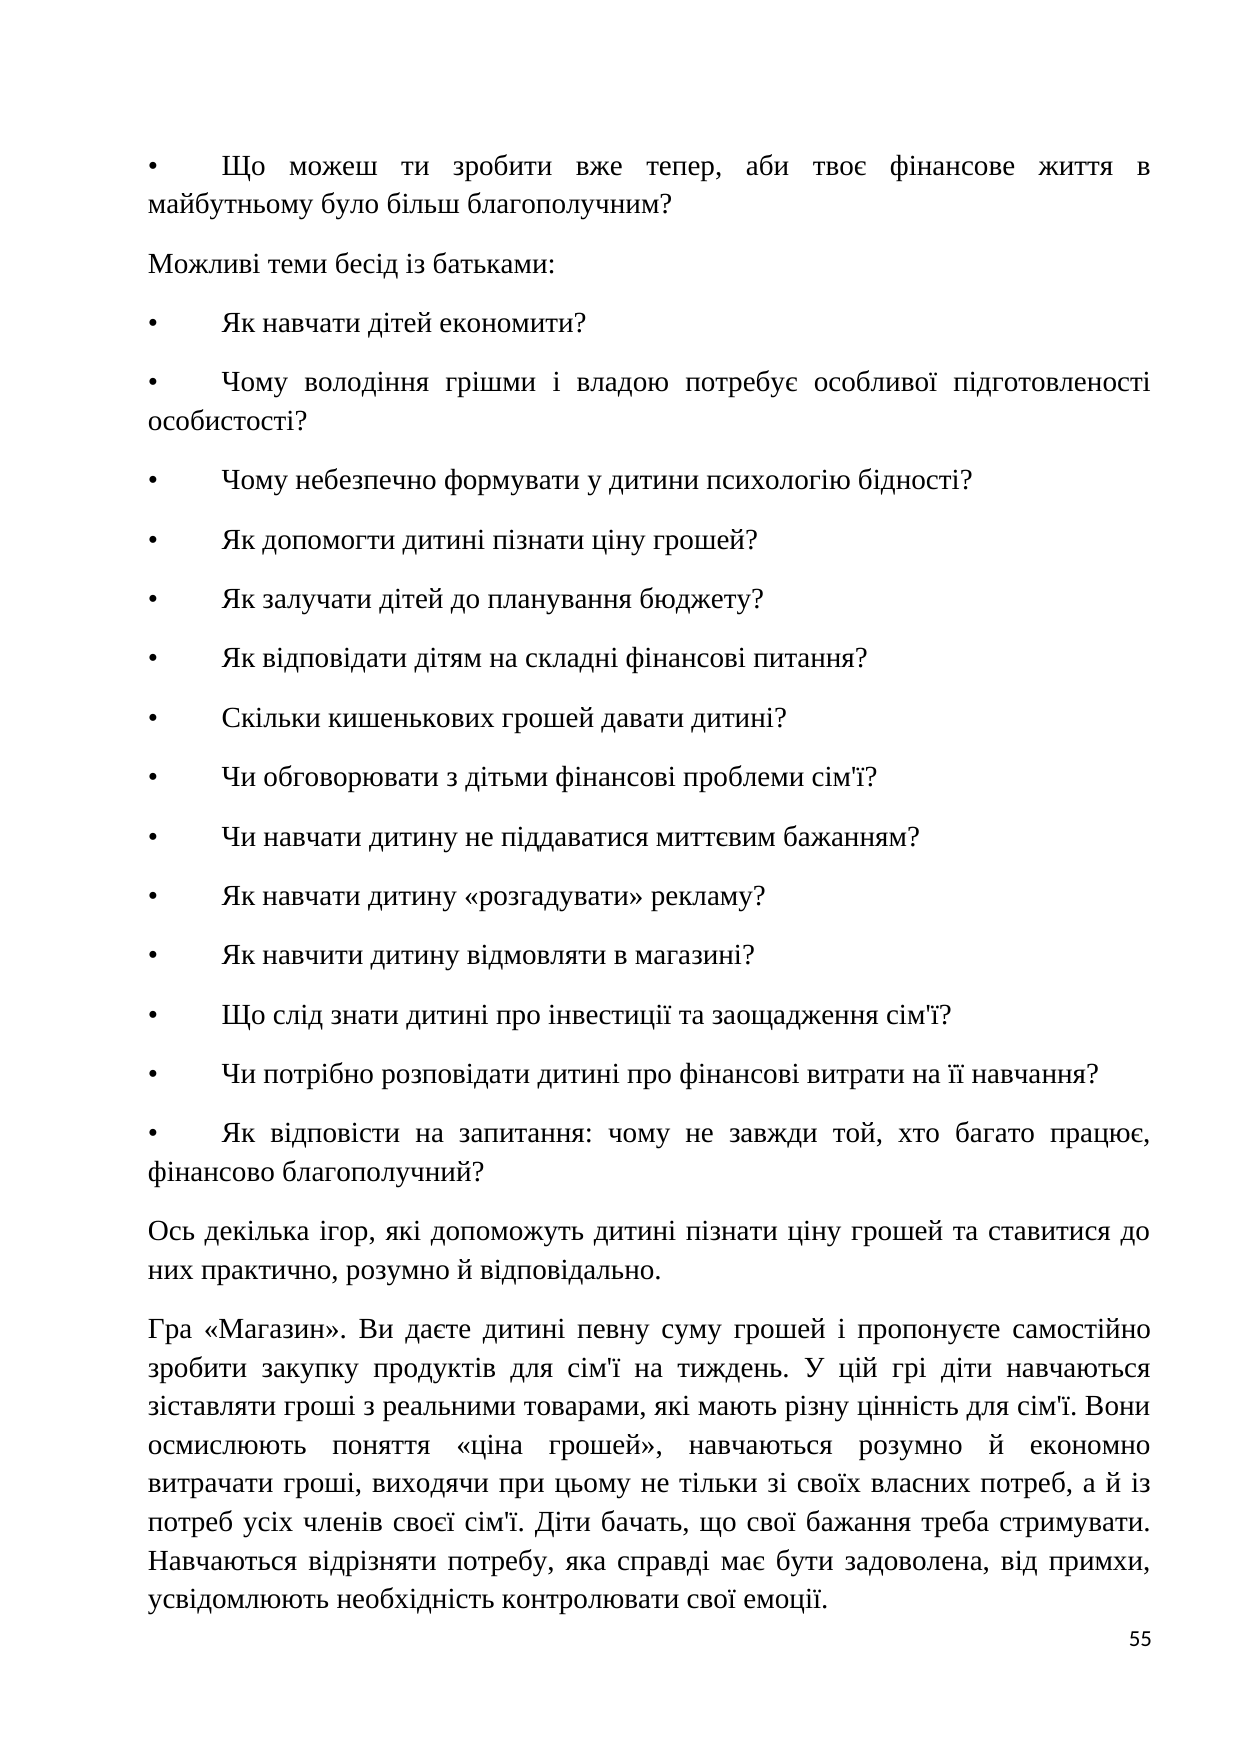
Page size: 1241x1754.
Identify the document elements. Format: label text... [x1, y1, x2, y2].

text • Чому володіння грішми і владою потребує особливої підготовленості особистості? [148, 364, 1152, 437]
text • Як навчати дітей економити? [148, 305, 1152, 339]
text • Що можеш ти зробити вже тепер, аби твоє фінансове життя в майбутньому було більш благополучним? [148, 148, 1152, 220]
text Гра «Магазин». Ви даєте дитині певну суму грошей і пропонуєте самостійно зробити закупку продуктів для сім'ї на тиждень. У цій грі діти навчаються зіставляти гроші з реальними товарами, які мають різну цінність для сім'ї. Вони осмислюють поняття «ціна грошей», навчаються розумно й економно витрачати гроші, виходячи при цьому не тільки зі своїх власних потреб, а й із потреб усіх членів своєї сім'ї. Діти бачать, що свої бажання треба стримувати. Навчаються відрізняти потребу, яка справді має бути задоволена, від примхи, усвідомлюють необхідність контролювати свої емоції. [148, 1311, 1152, 1615]
text • Чому небезпечно формувати у дитини психологію бідності? [148, 462, 1152, 496]
text • Як відповісти на запитання: чому не завжди той, хто багато працює, фінансово благополучний? [148, 1116, 1152, 1188]
text • Скільки кишенькових грошей давати дитині? [148, 700, 1152, 733]
text Можливі теми бесід із батьками: [148, 246, 1152, 279]
text • Що слід знати дитині про інвестиції та заощадження сім'ї? [148, 997, 1152, 1030]
text Ось декілька ігор, які допоможуть дитині пізнати ціну грошей та ставитися до них практично, розумно й відповідально. [148, 1213, 1152, 1286]
text • Як відповідати дітям на складні фінансові питання? [148, 641, 1152, 674]
text • Як залучати дітей до планування бюджету? [148, 581, 1152, 615]
text • Як допомогти дитині пізнати ціну грошей? [148, 522, 1152, 555]
text • Як навчати дитину «розгадувати» рекламу? [148, 878, 1152, 912]
text • Чи обговорювати з дітьми фінансові проблеми сім'ї? [148, 759, 1152, 793]
text • Як навчити дитину відмовляти в магазині? [148, 937, 1152, 971]
text • Чи потрібно розповідати дитині про фінансові витрати на її навчання? [148, 1056, 1152, 1090]
text • Чи навчати дитину не піддаватися миттєвим бажанням? [148, 819, 1152, 852]
